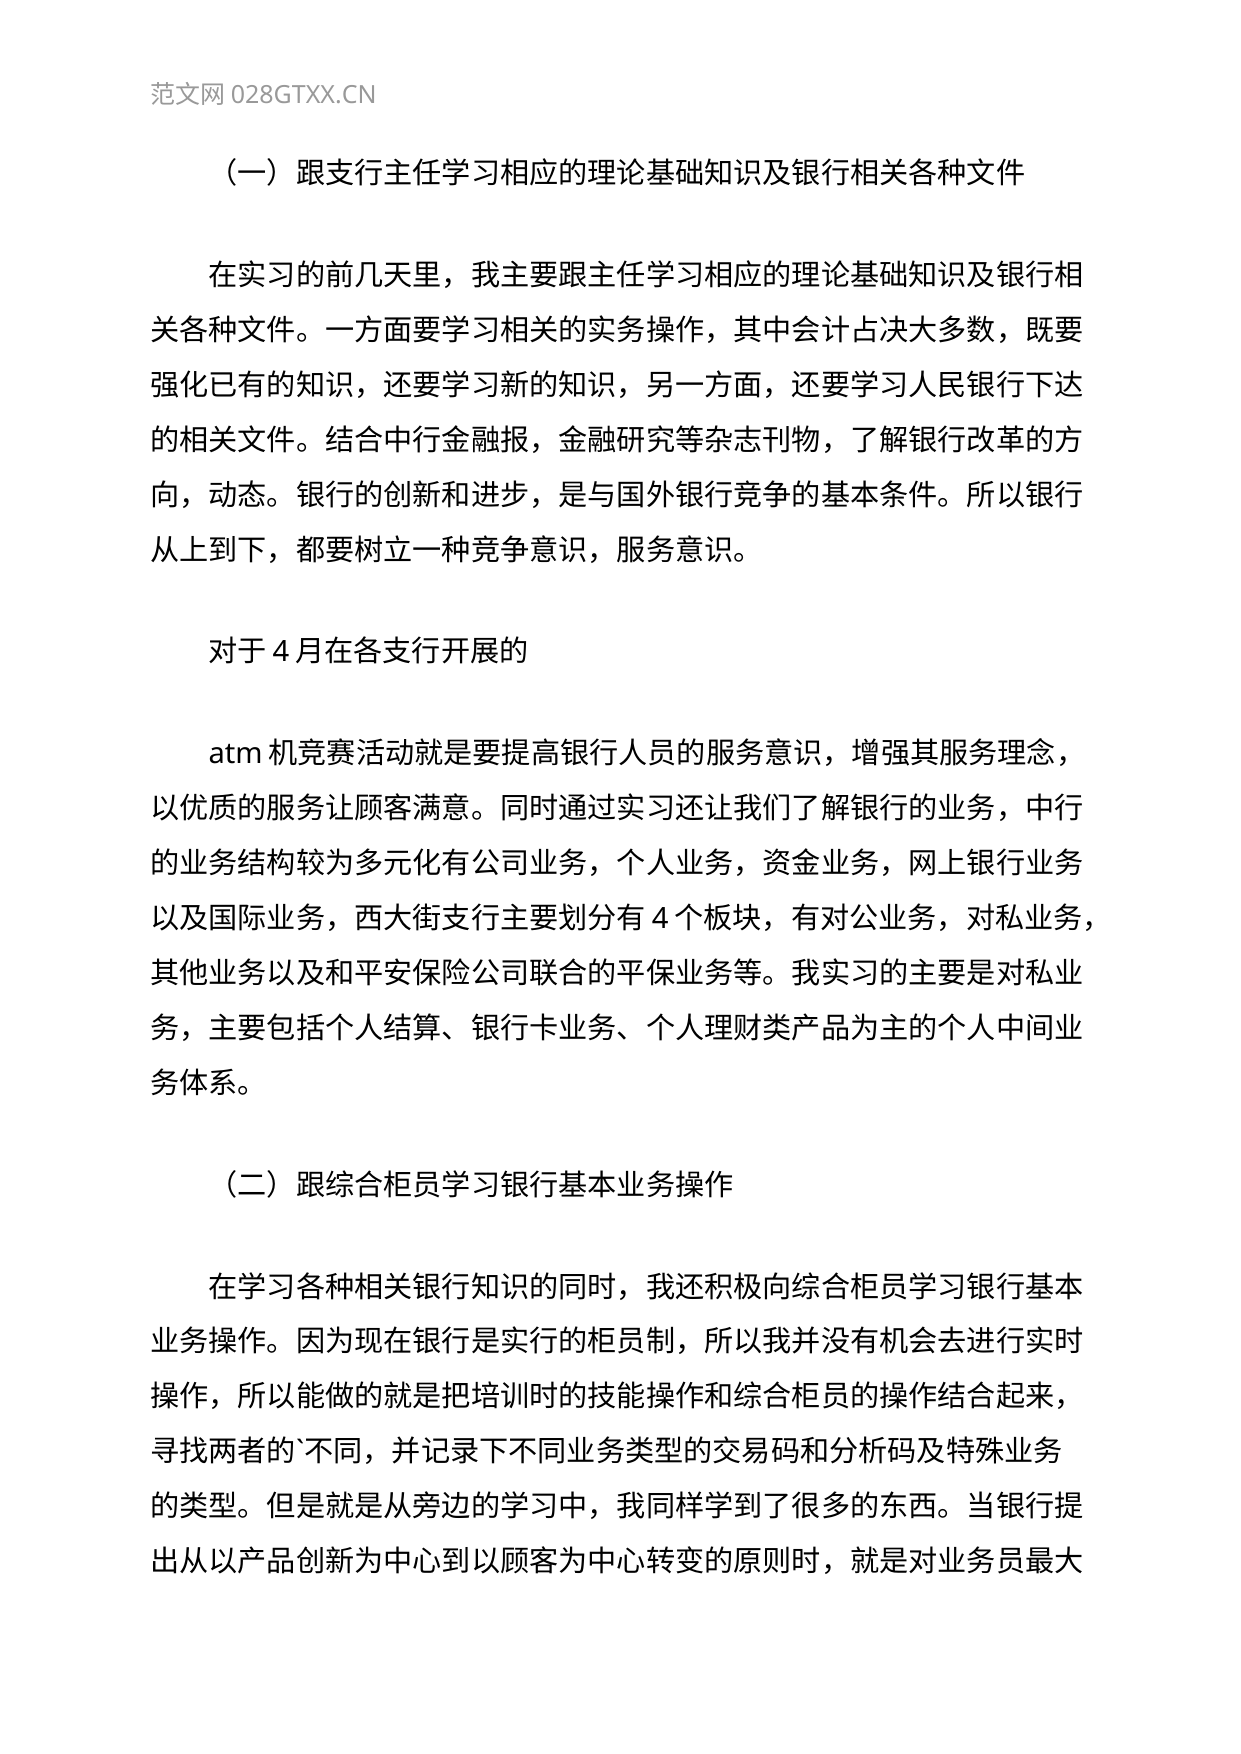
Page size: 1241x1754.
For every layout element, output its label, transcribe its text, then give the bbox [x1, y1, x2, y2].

text atm机竞赛活动就是要提高银行人员的服务意识，增强其服务理念，以优质的服务让顾客满意。同时通过实习还让我们了解银行的业务，中行的业务结构较为多元化有公司业务，个人业务，资金业务，网上银行业务以及国际业务，西大街支行主要划分有4个板块，有对公业务，对私业务，其他业务以及和平安保险公司联合的平保业务等。我实习的主要是对私业务，主要包括个人结算、银行卡业务、个人理财类产品为主的个人中间业务体系。 [150, 730, 1090, 1102]
text 在实习的前几天里，我主要跟主任学习相应的理论基础知识及银行相关各种文件。一方面要学习相关的实务操作，其中会计占决大多数，既要强化已有的知识，还要学习新的知识，另一方面，还要学习人民银行下达的相关文件。结合中行金融报，金融研究等杂志刊物，了解银行改革的方向，动态。银行的创新和进步，是与国外银行竞争的基本条件。所以银行从上到下，都要树立一种竞争意识，服务意识。 [150, 252, 1090, 568]
text （一）跟支行主任学习相应的理论基础知识及银行相关各种文件 [150, 150, 1090, 192]
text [150, 1263, 1090, 1580]
text 对于4月在各支行开展的 [150, 628, 1090, 670]
text （二）跟综合柜员学习银行基本业务操作 [150, 1161, 1090, 1204]
